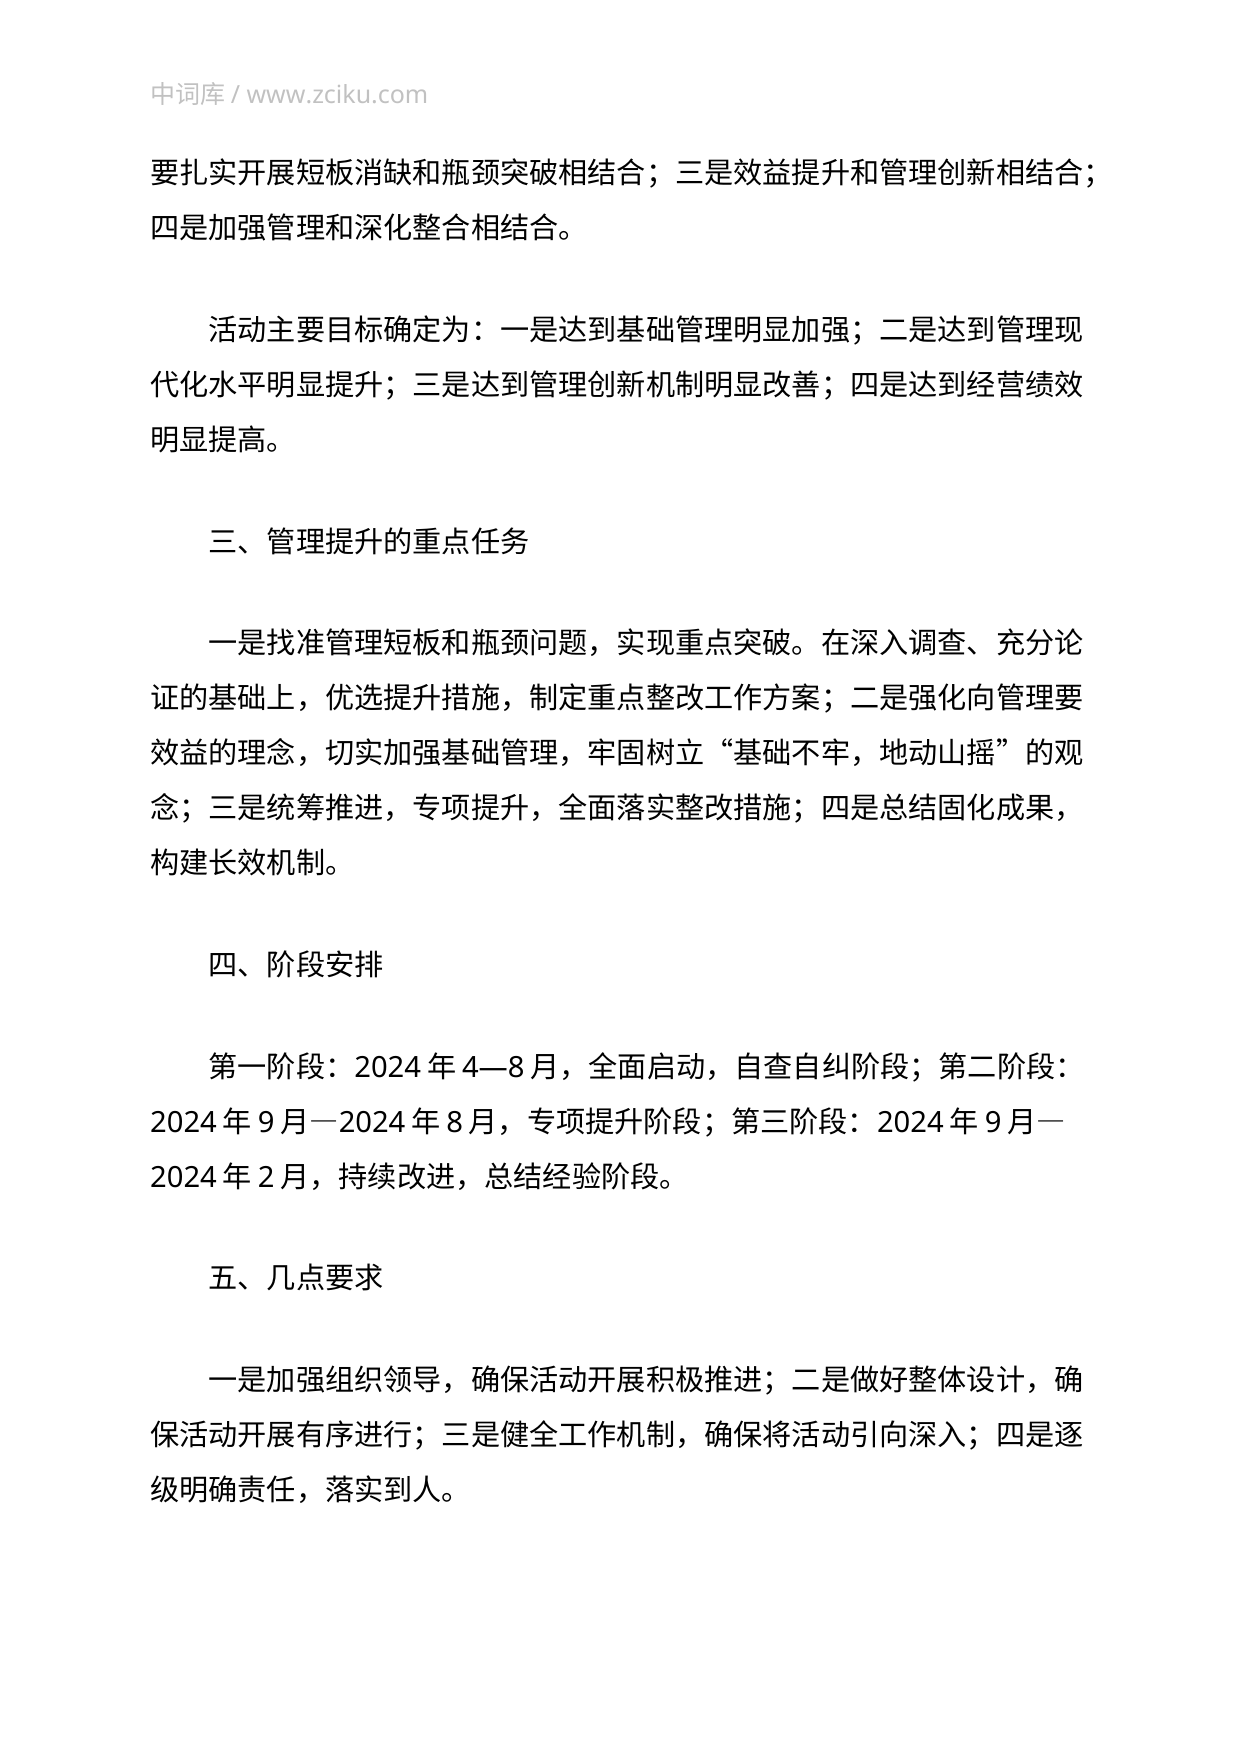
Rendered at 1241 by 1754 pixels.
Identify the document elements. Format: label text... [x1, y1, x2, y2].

text 五、几点要求 [150, 1255, 1090, 1297]
text 活动主要目标确定为：一是达到基础管理明显加强；二是达到管理现代化水平明显提升；三是达到管理创新机制明显改善；四是达到经营绩效明显提高。 [150, 307, 1090, 459]
text 第一阶段：2024年4—8月，全面启动，自查自纠阶段；第二阶段：2024年9月—2024年8月，专项提升阶段；第三阶段：2024年9月—2024年2月，持续改进，总结经验阶段。 [150, 1043, 1090, 1196]
text 一是找准管理短板和瓶颈问题，实现重点突破。在深入调查、充分论证的基础上，优选提升措施，制定重点整改工作方案；二是强化向管理要效益的理念，切实加强基础管理，牢固树立“基础不牢，地动山摇”的观念；三是统筹推进，专项提升，全面落实整改措施；四是总结固化成果，构建长效机制。 [150, 620, 1090, 882]
text 三、管理提升的重点任务 [150, 518, 1090, 561]
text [150, 150, 1090, 247]
text 四、阶段安排 [150, 941, 1090, 984]
text 一是加强组织领导，确保活动开展积极推进；二是做好整体设计，确保活动开展有序进行；三是健全工作机制，确保将活动引向深入；四是逐级明确责任，落实到人。 [150, 1357, 1090, 1509]
